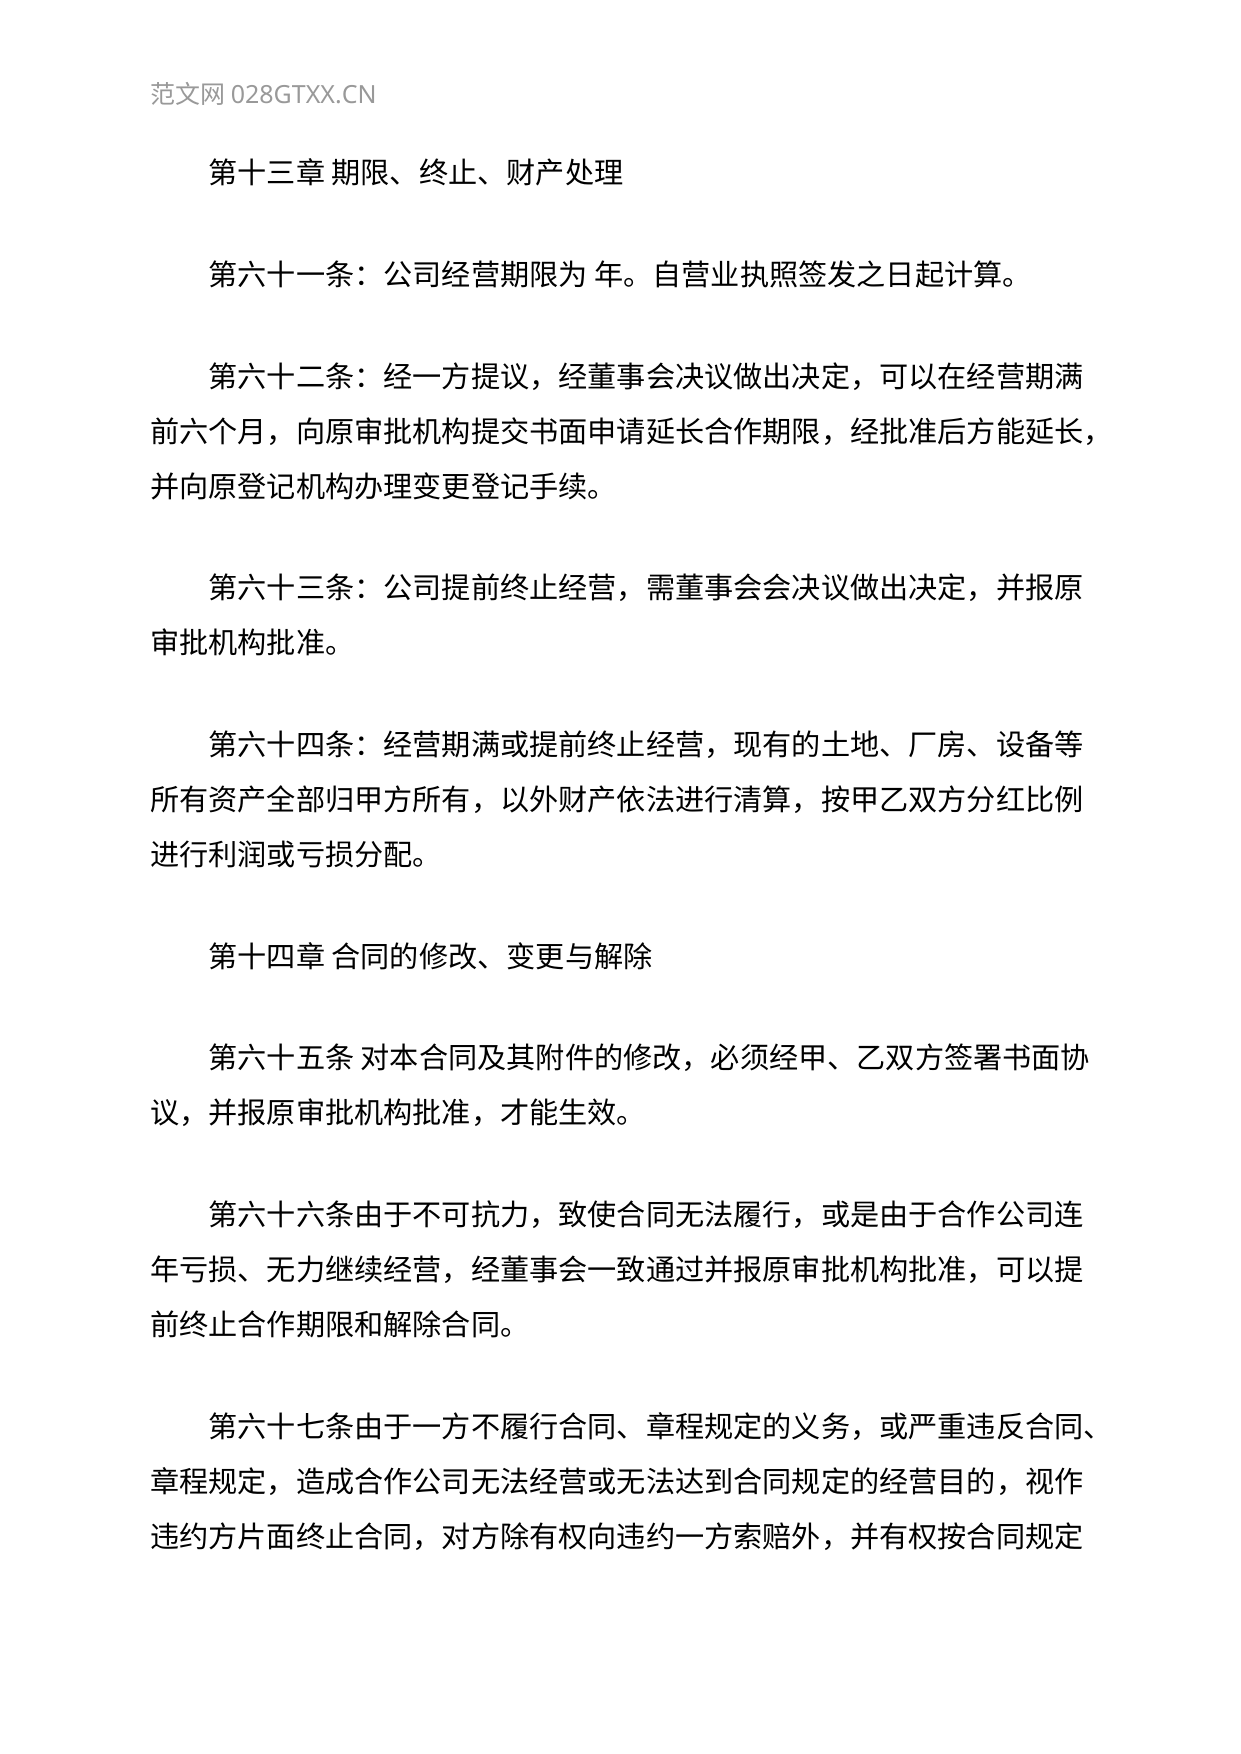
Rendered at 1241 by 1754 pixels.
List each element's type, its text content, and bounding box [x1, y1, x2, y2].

text 第六十六条由于不可抗力，致使合同无法履行，或是由于合作公司连年亏损、无力继续经营，经董事会一致通过并报原审批机构批准，可以提前终止合作期限和解除合同。 [150, 1192, 1090, 1344]
text 第六十五条 对本合同及其附件的修改，必须经甲、乙双方签署书面协议，并报原审批机构批准，才能生效。 [150, 1035, 1090, 1132]
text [150, 1403, 1090, 1555]
text 第十三章 期限、终止、财产处理 [150, 150, 1090, 192]
text 第六十四条：经营期满或提前终止经营，现有的土地、厂房、设备等所有资产全部归甲方所有，以外财产依法进行清算，按甲乙双方分红比例进行利润或亏损分配。 [150, 722, 1090, 874]
text 第十四章 合同的修改、变更与解除 [150, 933, 1090, 976]
text 第六十二条：经一方提议，经董事会决议做出决定，可以在经营期满前六个月，向原审批机构提交书面申请延长合作期限，经批准后方能延长，并向原登记机构办理变更登记手续。 [150, 353, 1090, 506]
text 第六十一条：公司经营期限为 年。自营业执照签发之日起计算。 [150, 252, 1090, 294]
text 第六十三条：公司提前终止经营，需董事会会决议做出决定，并报原审批机构批准。 [150, 565, 1090, 662]
